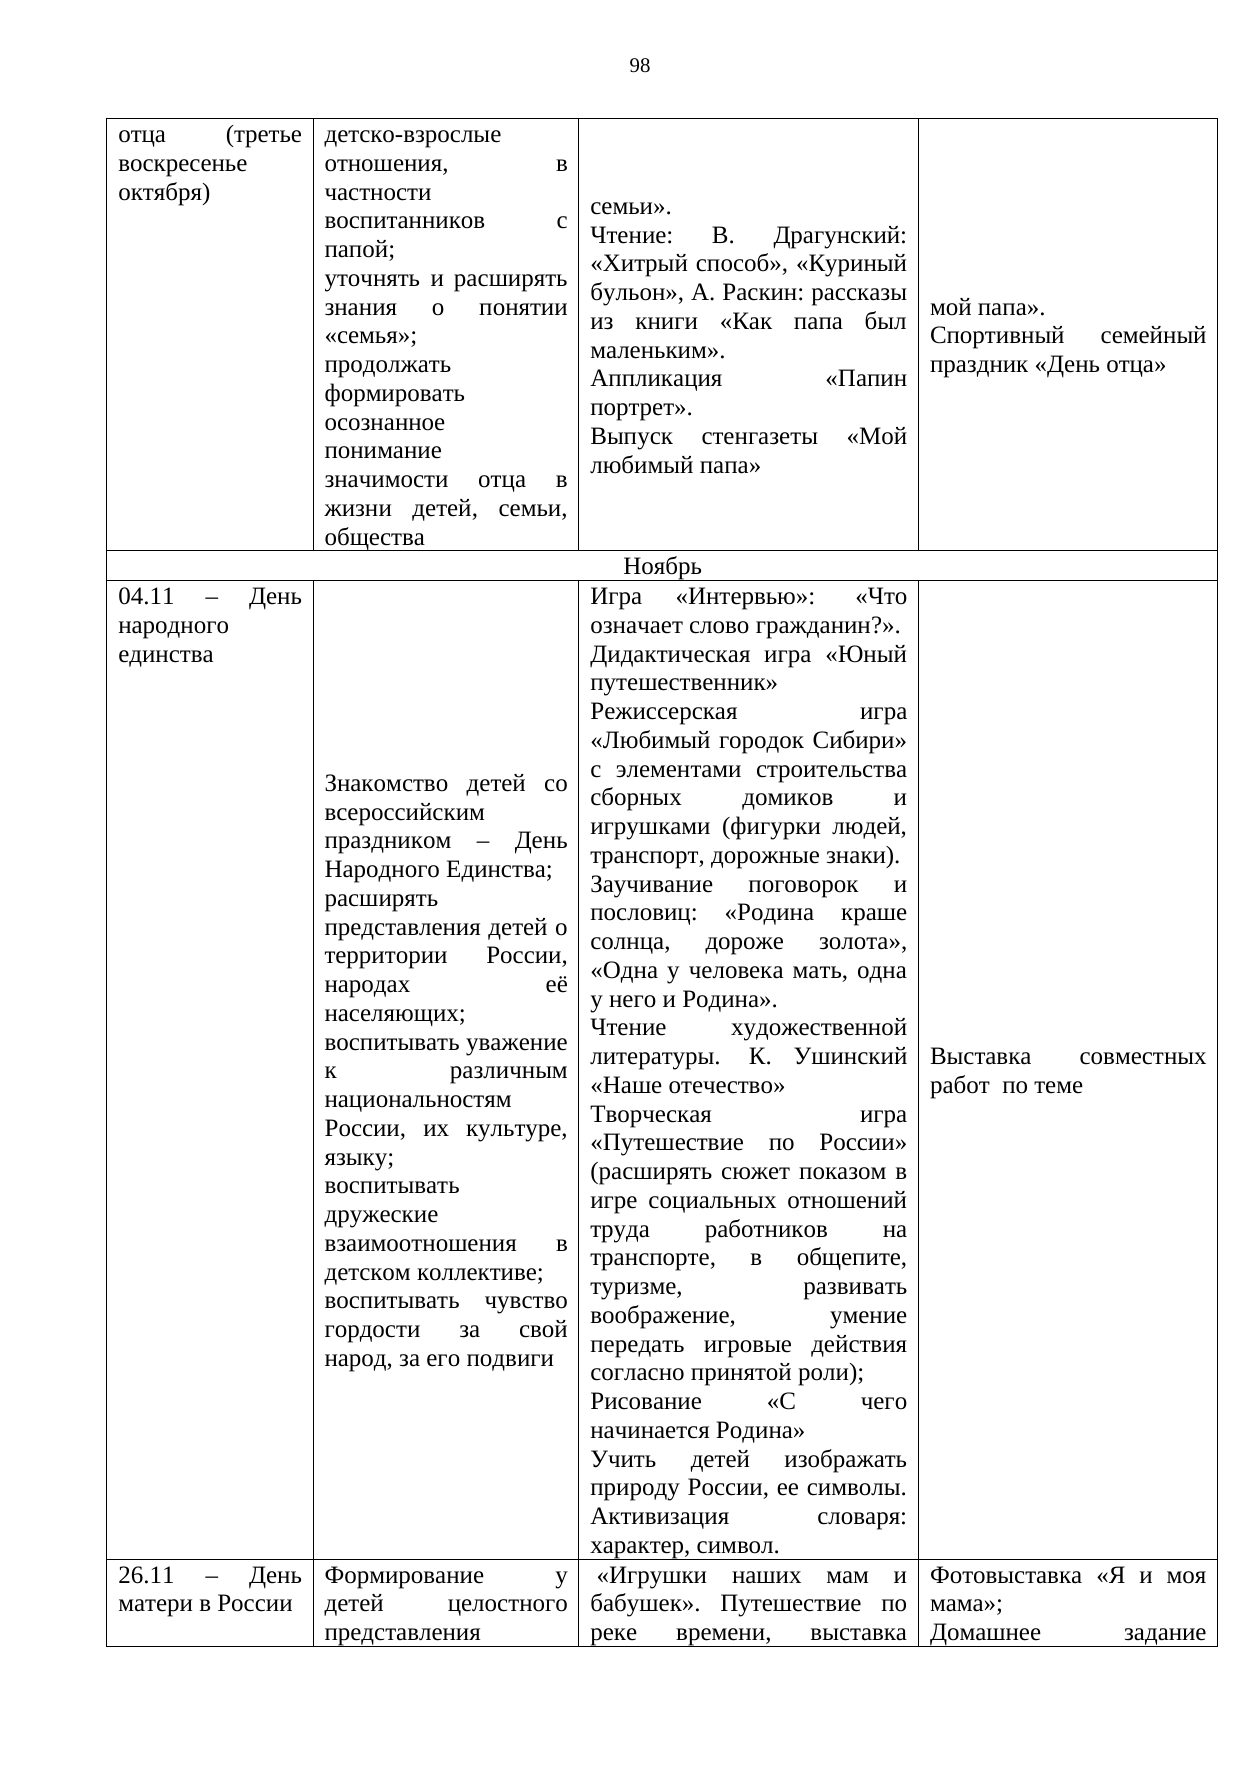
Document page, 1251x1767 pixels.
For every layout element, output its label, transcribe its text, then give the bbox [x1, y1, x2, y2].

table_cell 04.11 – День народного единства [107, 581, 313, 1559]
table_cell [919, 119, 1217, 550]
table_cell Выставка совместных работ по теме [919, 581, 1217, 1559]
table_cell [107, 1560, 313, 1646]
table_cell Ноябрь [107, 551, 1217, 580]
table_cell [314, 1560, 578, 1646]
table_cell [579, 119, 918, 550]
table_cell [919, 1560, 1217, 1646]
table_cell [579, 1560, 918, 1646]
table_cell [107, 119, 313, 550]
table_cell Знакомство детей со всероссийским праздником – День Народного Единства; расширять представления детей о территории России, народах её населяющих; воспитывать уважение к различным национальностям России, их культуре, языку; воспитывать дружеские взаимоотношения в детском коллективе; воспитывать чувство гордости за свой народ, за его подвиги [314, 581, 578, 1559]
table_cell Игра «Интервью»: «Что означает слово гражданин?». Дидактическая игра «Юный путешественник» Режиссерская игра «Любимый городок Сибири» с элементами строительства сборных домиков и игрушками (фигурки людей, транспорт, дорожные знаки). Заучивание поговорок и пословиц: «Родина краше солнца, дороже золота», «Одна у человека мать, одна у него и Родина». Чтение художественной литературы. К. Ушинский «Наше отечество» Творческая игра «Путешествие по России» (расширять сюжет показом в игре социальных отношений труда работников на транспорте, в общепите, туризме, развивать воображение, умение передать игровые действия согласно принятой роли); Рисование «С чего начинается Родина» Учить детей изображать природу России, ее символы. Активизация словаря: характер, символ. [579, 581, 918, 1559]
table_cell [314, 119, 578, 550]
